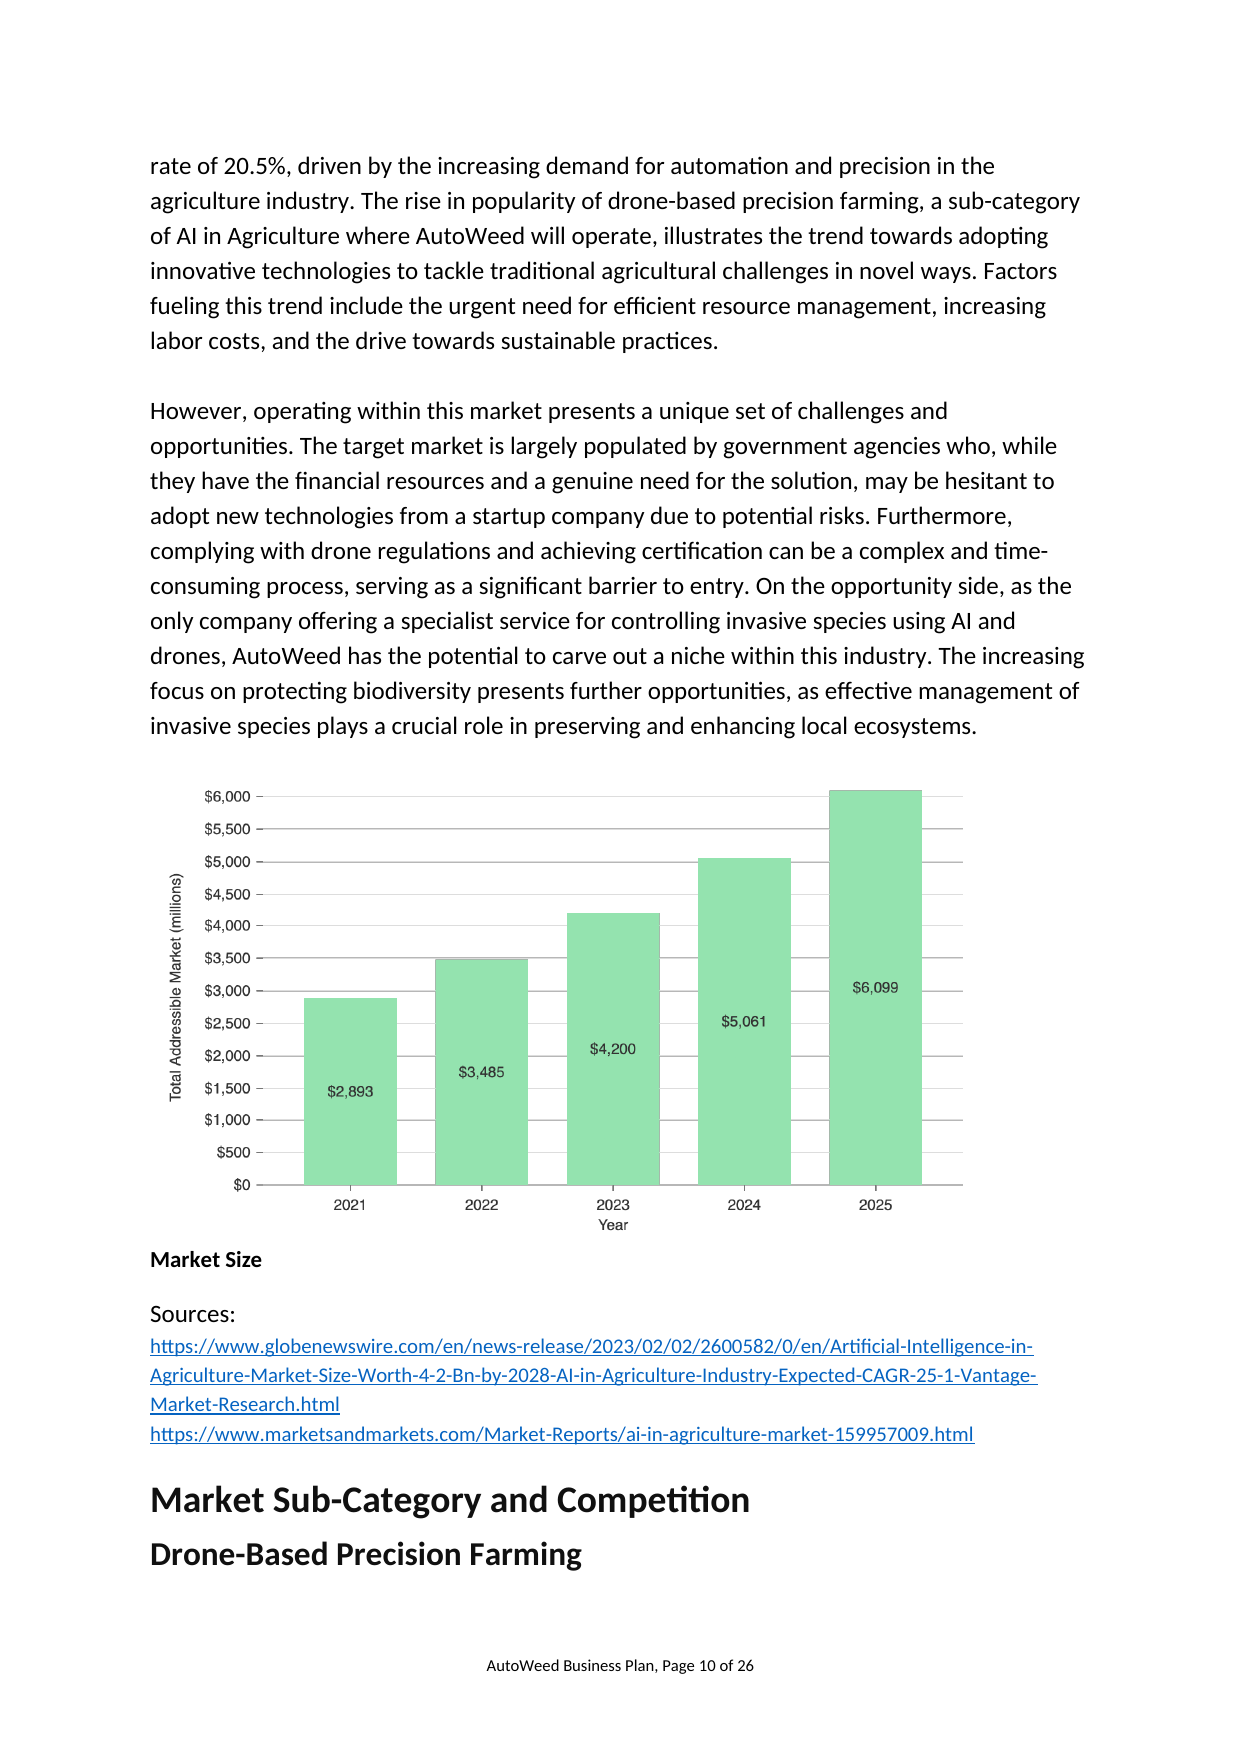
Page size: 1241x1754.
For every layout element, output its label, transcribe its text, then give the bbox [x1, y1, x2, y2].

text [150, 150, 1090, 356]
text Market Size [150, 1245, 1090, 1273]
text https://www.marketsandmarkets.com/Market-Reports/ai-in-agriculture-market-159957009.html [150, 1421, 1090, 1446]
text https://www.globenewswire.com/en/news-release/2023/02/02/2600582/0/en/Artificial-Intelligence-in-Agriculture-Market-Size-Worth-4-2-Bn-by-2028-AI-in-Agriculture-Industry-Expected-CAGR-25-1-Vantage-Market-Research.html [150, 1333, 1090, 1417]
picture [150, 765, 988, 1241]
text Sources: [150, 1298, 1090, 1329]
subtitle Drone-Based Precision Farming [150, 1533, 1090, 1574]
subtitle Market Sub-Category and Competition [150, 1476, 1090, 1522]
text However, operating within this market presents a unique set of challenges and opportunities. The target market is largely populated by government agencies who, while they have the financial resources and a genuine need for the solution, may be hesitant to adopt new technologies from a startup company due to potential risks. Furthermore, complying with drone regulations and achieving certification can be a complex and time-consuming process, serving as a significant barrier to entry. On the opportunity side, as the only company offering a specialist service for controlling invasive species using AI and drones, AutoWeed has the potential to carve out a niche within this industry. The increasing focus on protecting biodiversity presents further opportunities, as effective management of invasive species plays a crucial role in preserving and enhancing local ecosystems. [150, 395, 1090, 741]
